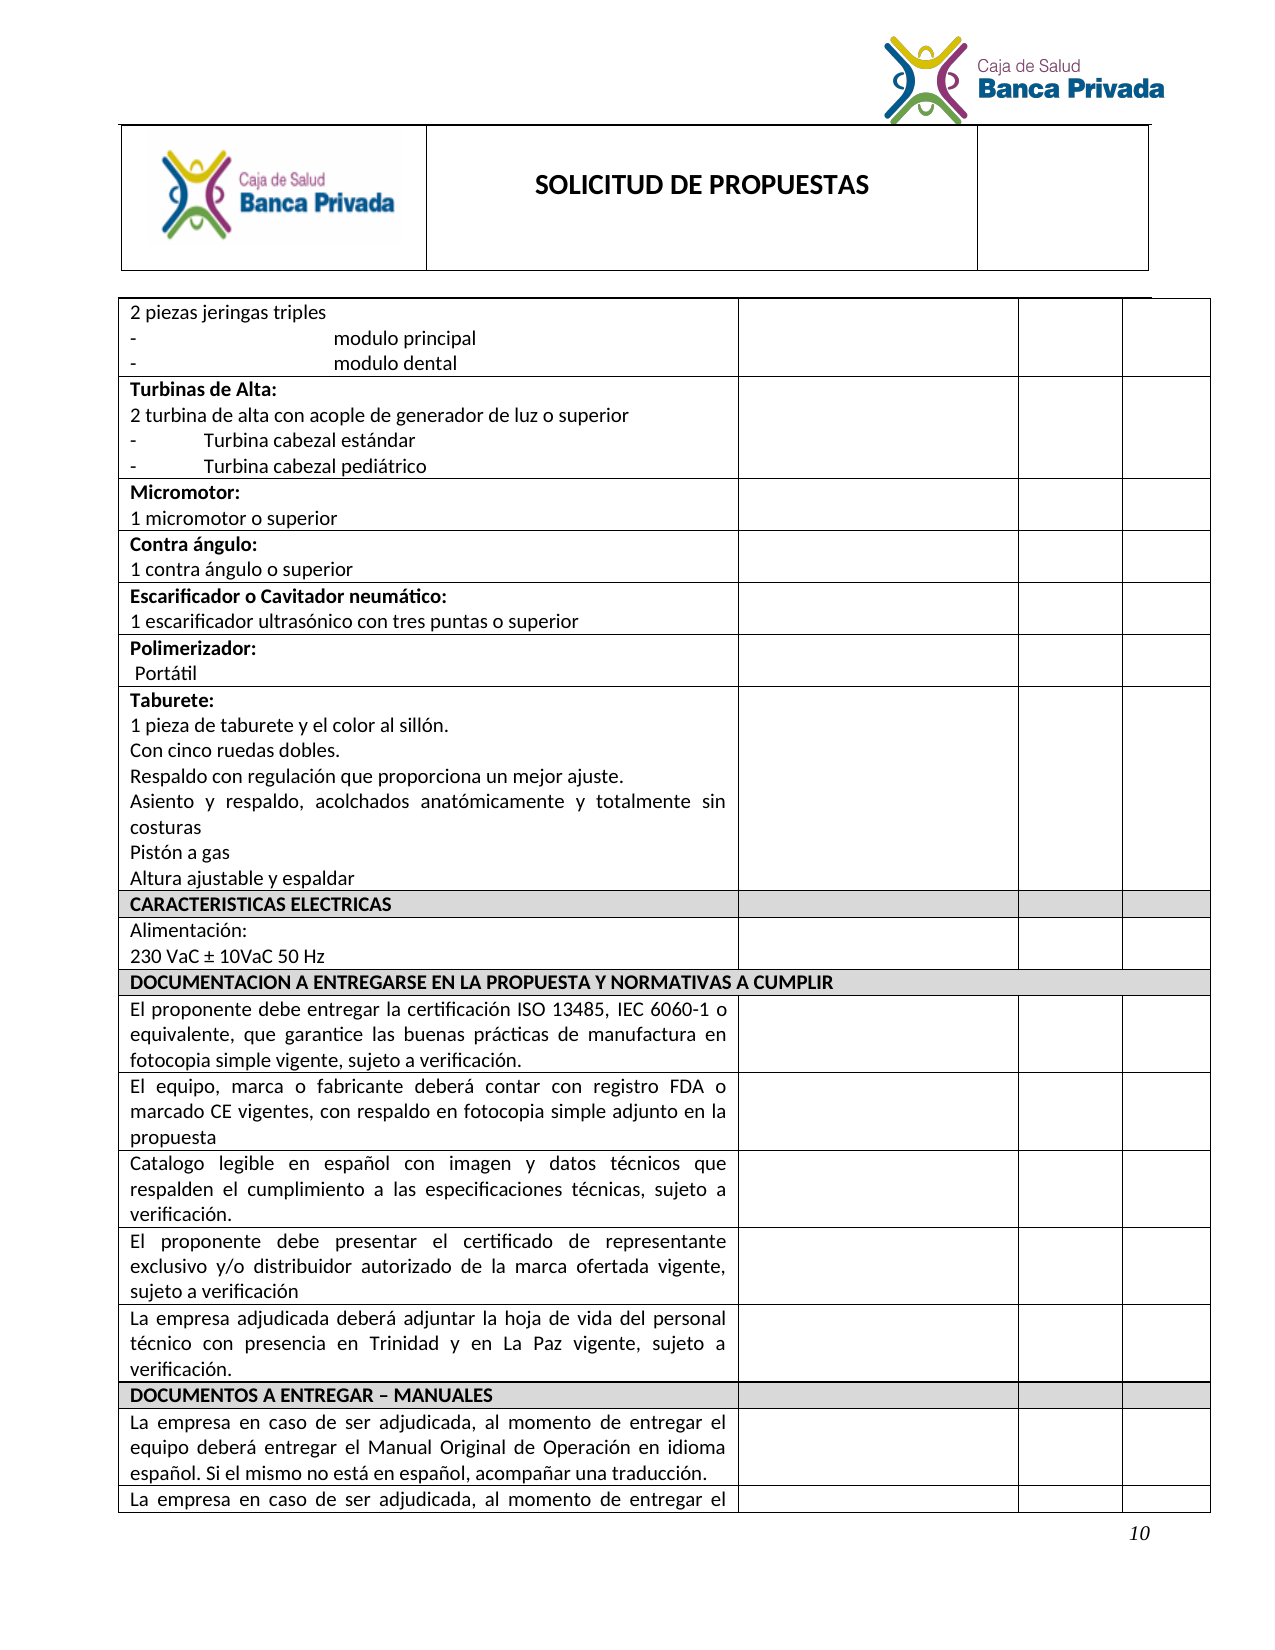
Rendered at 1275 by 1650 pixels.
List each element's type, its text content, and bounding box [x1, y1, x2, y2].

table_cell [1123, 1151, 1210, 1227]
table_cell La empresa en caso de ser adjudicada, al momento de entregar el equipo deberá entregar el Manual Original de Operación en idioma español. Si el mismo no está en español, acompañar una traducción. [119, 1409, 738, 1485]
table_cell Escarificador o Cavitador neumático: 1 escarificador ultrasónico con tres puntas o superior [119, 583, 738, 634]
table_cell [1123, 583, 1210, 634]
table_cell [1123, 1073, 1210, 1149]
table_cell [1019, 1073, 1122, 1149]
picture [147, 126, 403, 245]
table_cell [1123, 891, 1210, 917]
table_cell [1019, 635, 1122, 686]
table_cell [739, 918, 1018, 968]
table_cell [739, 1228, 1018, 1304]
table_cell [739, 479, 1018, 530]
table_cell [1019, 377, 1122, 478]
table_cell [1123, 479, 1210, 530]
table_cell Jeringa Triple 2 piezas jeringas triples - modulo principal - modulo dental [119, 299, 738, 376]
table_cell [739, 531, 1018, 582]
picture [873, 28, 1177, 135]
table_cell [739, 377, 1018, 478]
table_cell [1019, 1228, 1122, 1304]
table_cell [739, 299, 1018, 376]
table_cell [1123, 1228, 1210, 1304]
table_cell [739, 996, 1018, 1072]
table_cell [739, 1151, 1018, 1227]
table_cell [1123, 377, 1210, 478]
table_cell [1019, 531, 1122, 582]
table_cell [739, 583, 1018, 634]
table_cell [1123, 635, 1210, 686]
table_cell CARACTERISTICAS ELECTRICAS [119, 891, 738, 917]
table_cell [739, 1073, 1018, 1149]
table_cell [739, 1486, 1018, 1512]
table_cell El equipo, marca o fabricante deberá contar con registro FDA o marcado CE vigentes, con respaldo en fotocopia simple adjunto en la propuesta [119, 1073, 738, 1149]
table_cell Alimentación: 230 VaC ± 10VaC 50 Hz [119, 918, 738, 968]
table_cell Micromotor: 1 micromotor o superior [119, 479, 738, 530]
table_cell [1123, 1409, 1210, 1485]
table_cell [1019, 918, 1122, 968]
table_cell Catalogo legible en español con imagen y datos técnicos que respalden el cumplimiento a las especificaciones técnicas, sujeto a verificación. [119, 1151, 738, 1227]
table_cell Taburete: 1 pieza de taburete y el color al sillón. Con cinco ruedas dobles. Respaldo con regulación que proporciona un mejor ajuste. Asiento y respaldo, acolchados anatómicamente y totalmente sin costuras Pistón a gas Altura ajustable y espaldar [119, 687, 738, 890]
table_cell [739, 635, 1018, 686]
table_cell [1019, 299, 1122, 376]
table_cell [739, 1409, 1018, 1485]
table_cell El proponente debe entregar la certificación ISO 13485, IEC 6060-1 o equivalente, que garantice las buenas prácticas de manufactura en fotocopia simple vigente, sujeto a verificación. [119, 996, 738, 1072]
table_cell [1019, 1305, 1122, 1381]
table_cell [1123, 687, 1210, 890]
picture [978, 126, 1148, 135]
table_cell [1123, 918, 1210, 968]
table_cell [1019, 1486, 1122, 1512]
table_cell El proponente debe presentar el certificado de representante exclusivo y/o distribuidor autorizado de la marca ofertada vigente, sujeto a verificación [119, 1228, 738, 1304]
table_cell [1123, 1486, 1210, 1512]
table_cell [1123, 1305, 1210, 1381]
table_cell [1123, 531, 1210, 582]
table_cell Turbinas de Alta: 2 turbina de alta con acople de generador de luz o superior - Turbina cabezal estándar - Turbina cabezal pediátrico [119, 377, 738, 478]
table_cell [1123, 1383, 1210, 1408]
table_cell [1019, 1151, 1122, 1227]
table_cell [739, 1383, 1018, 1408]
table_cell Polimerizador: Portátil [119, 635, 738, 686]
table_cell [1019, 1383, 1122, 1408]
table_cell [739, 687, 1018, 890]
table_cell Contra ángulo: 1 contra ángulo o superior [119, 531, 738, 582]
table_cell [1019, 996, 1122, 1072]
table_cell [1123, 299, 1210, 376]
table_cell [1019, 1409, 1122, 1485]
table_cell [1019, 687, 1122, 890]
table_cell DOCUMENTACION A ENTREGARSE EN LA PROPUESTA Y NORMATIVAS A CUMPLIR [119, 970, 1210, 995]
table_cell DOCUMENTOS A ENTREGAR – MANUALES [119, 1383, 738, 1408]
table_cell [739, 891, 1018, 917]
table_cell La empresa adjudicada deberá adjuntar la hoja de vida del personal técnico con presencia en Trinidad y en La Paz vigente, sujeto a verificación. [119, 1305, 738, 1381]
table_cell [739, 1305, 1018, 1381]
table_cell [1123, 996, 1210, 1072]
picture [873, 126, 977, 135]
table_cell [1019, 583, 1122, 634]
table_cell [1019, 891, 1122, 917]
table_cell [1019, 479, 1122, 530]
